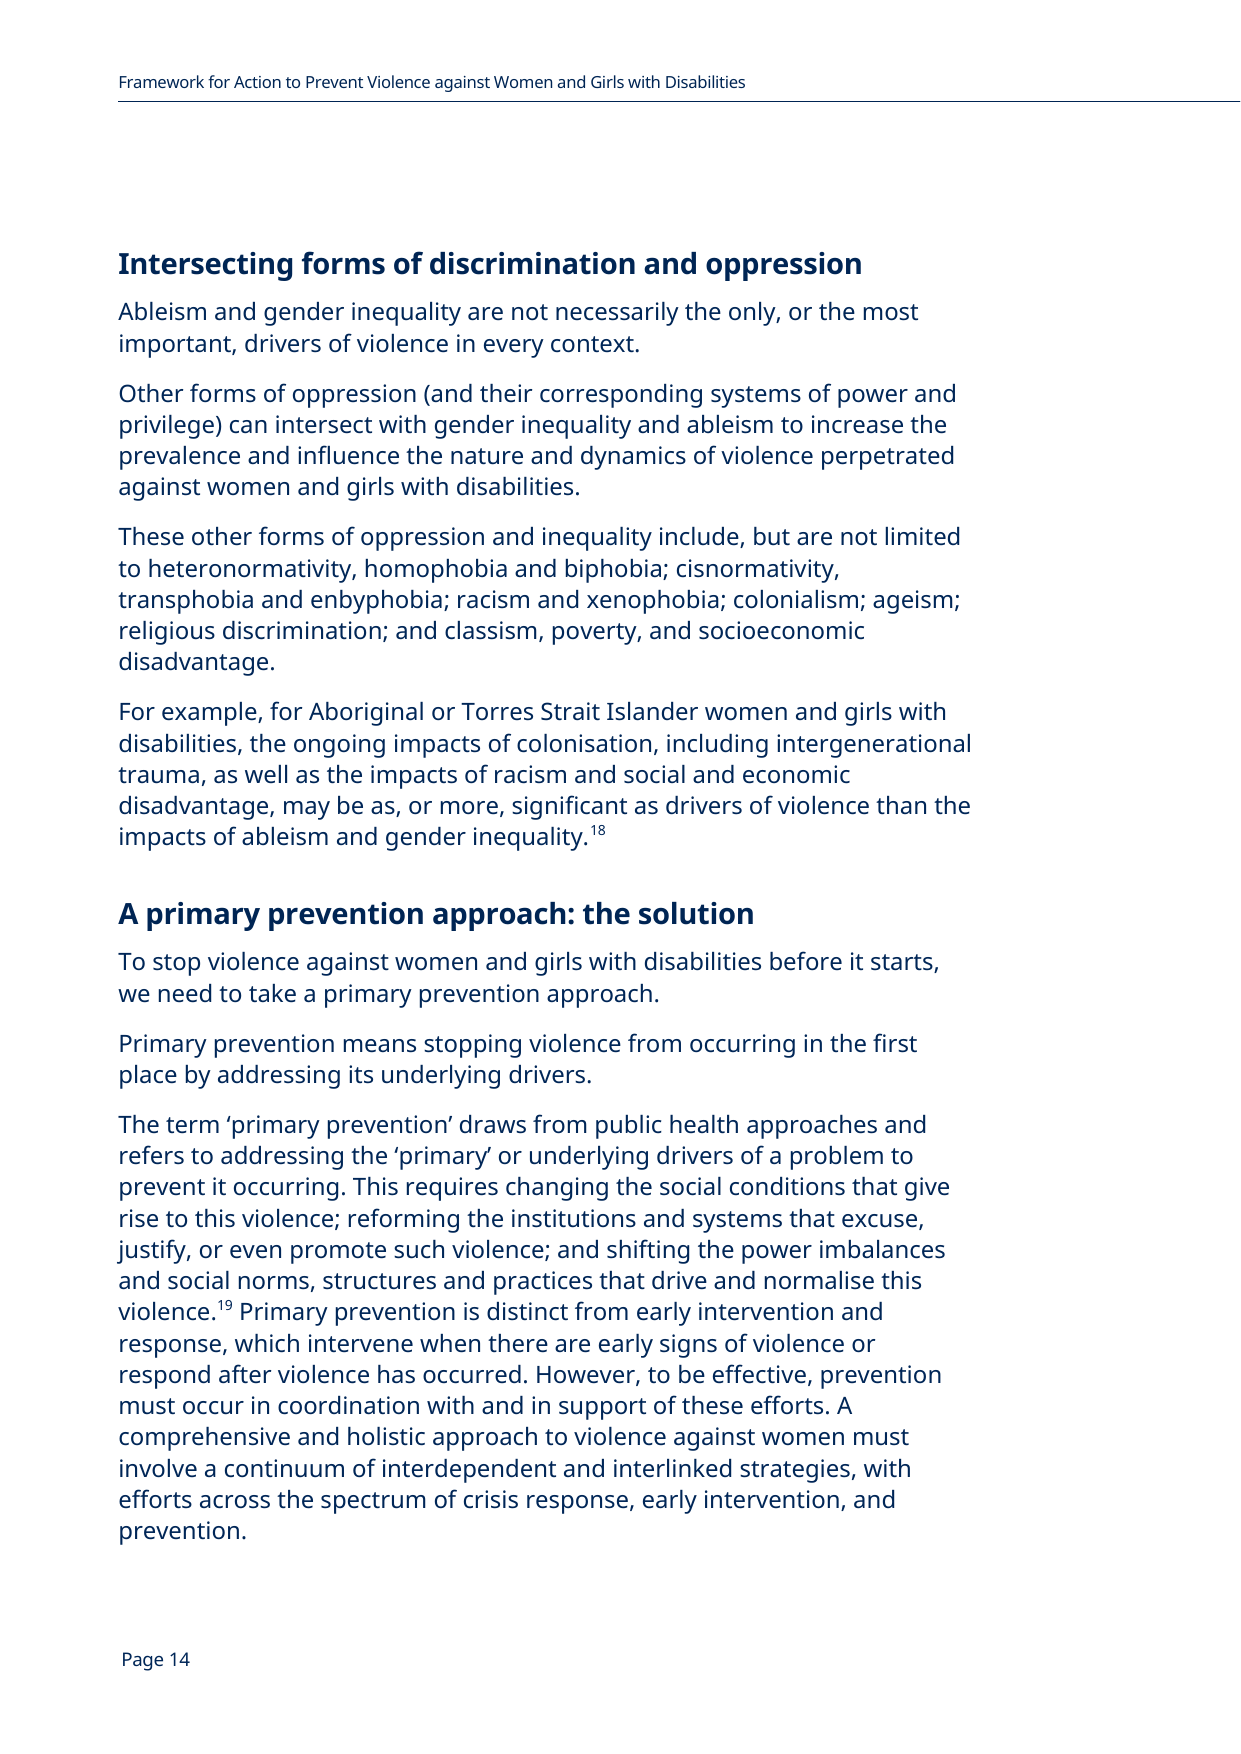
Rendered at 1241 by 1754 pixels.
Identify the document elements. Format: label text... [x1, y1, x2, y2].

text The term ‘primary prevention’ draws from public health approaches and refers to addressing the ‘primary’ or underlying drivers of a problem to prevent it occurring. This requires changing the social conditions that give rise to this violence; reforming the institutions and systems that excuse, justify, or even promote such violence; and shifting the power imbalances and social norms, structures and practices that drive and normalise this violence. Primary prevention is distinct from early intervention and response, which intervene when there are early signs of violence or respond after violence has occurred. However, to be effective, prevention must occur in coordination with and in support of these efforts. A comprehensive and holistic approach to violence against women must involve a continuum of interdependent and interlinked strategies, with efforts across the spectrum of crisis response, early intervention, and prevention. [118, 1108, 974, 1546]
text Ableism and gender inequality are not necessarily the only, or the most important, drivers of violence in every context. [118, 296, 974, 358]
subtitle A primary prevention approach: the solution [118, 894, 974, 933]
text Other forms of oppression (and their corresponding systems of power and privilege) can intersect with gender inequality and ableism to increase the prevalence and influence the nature and dynamics of violence perpetrated against women and girls with disabilities. [118, 377, 974, 502]
text These other forms of oppression and inequality include, but are not limited to heteronormativity, homophobia and biphobia; cisnormativity, transphobia and enbyphobia; racism and xenophobia; colonialism; ageism; religious discrimination; and classism, poverty, and socioeconomic disadvantage. [118, 521, 974, 677]
subtitle Intersecting forms of discrimination and oppression [118, 243, 974, 283]
text For example, for Aboriginal or Torres Strait Islander women and girls with disabilities, the ongoing impacts of colonisation, including intergenerational trauma, as well as the impacts of racism and social and economic disadvantage, may be as, or more, significant as drivers of violence than the impacts of ableism and gender inequality. [118, 696, 974, 852]
text To stop violence against women and girls with disabilities before it starts, we need to take a primary prevention approach. [118, 946, 974, 1008]
text Primary prevention means stopping violence from occurring in the first place by addressing its underlying drivers. [118, 1027, 974, 1089]
